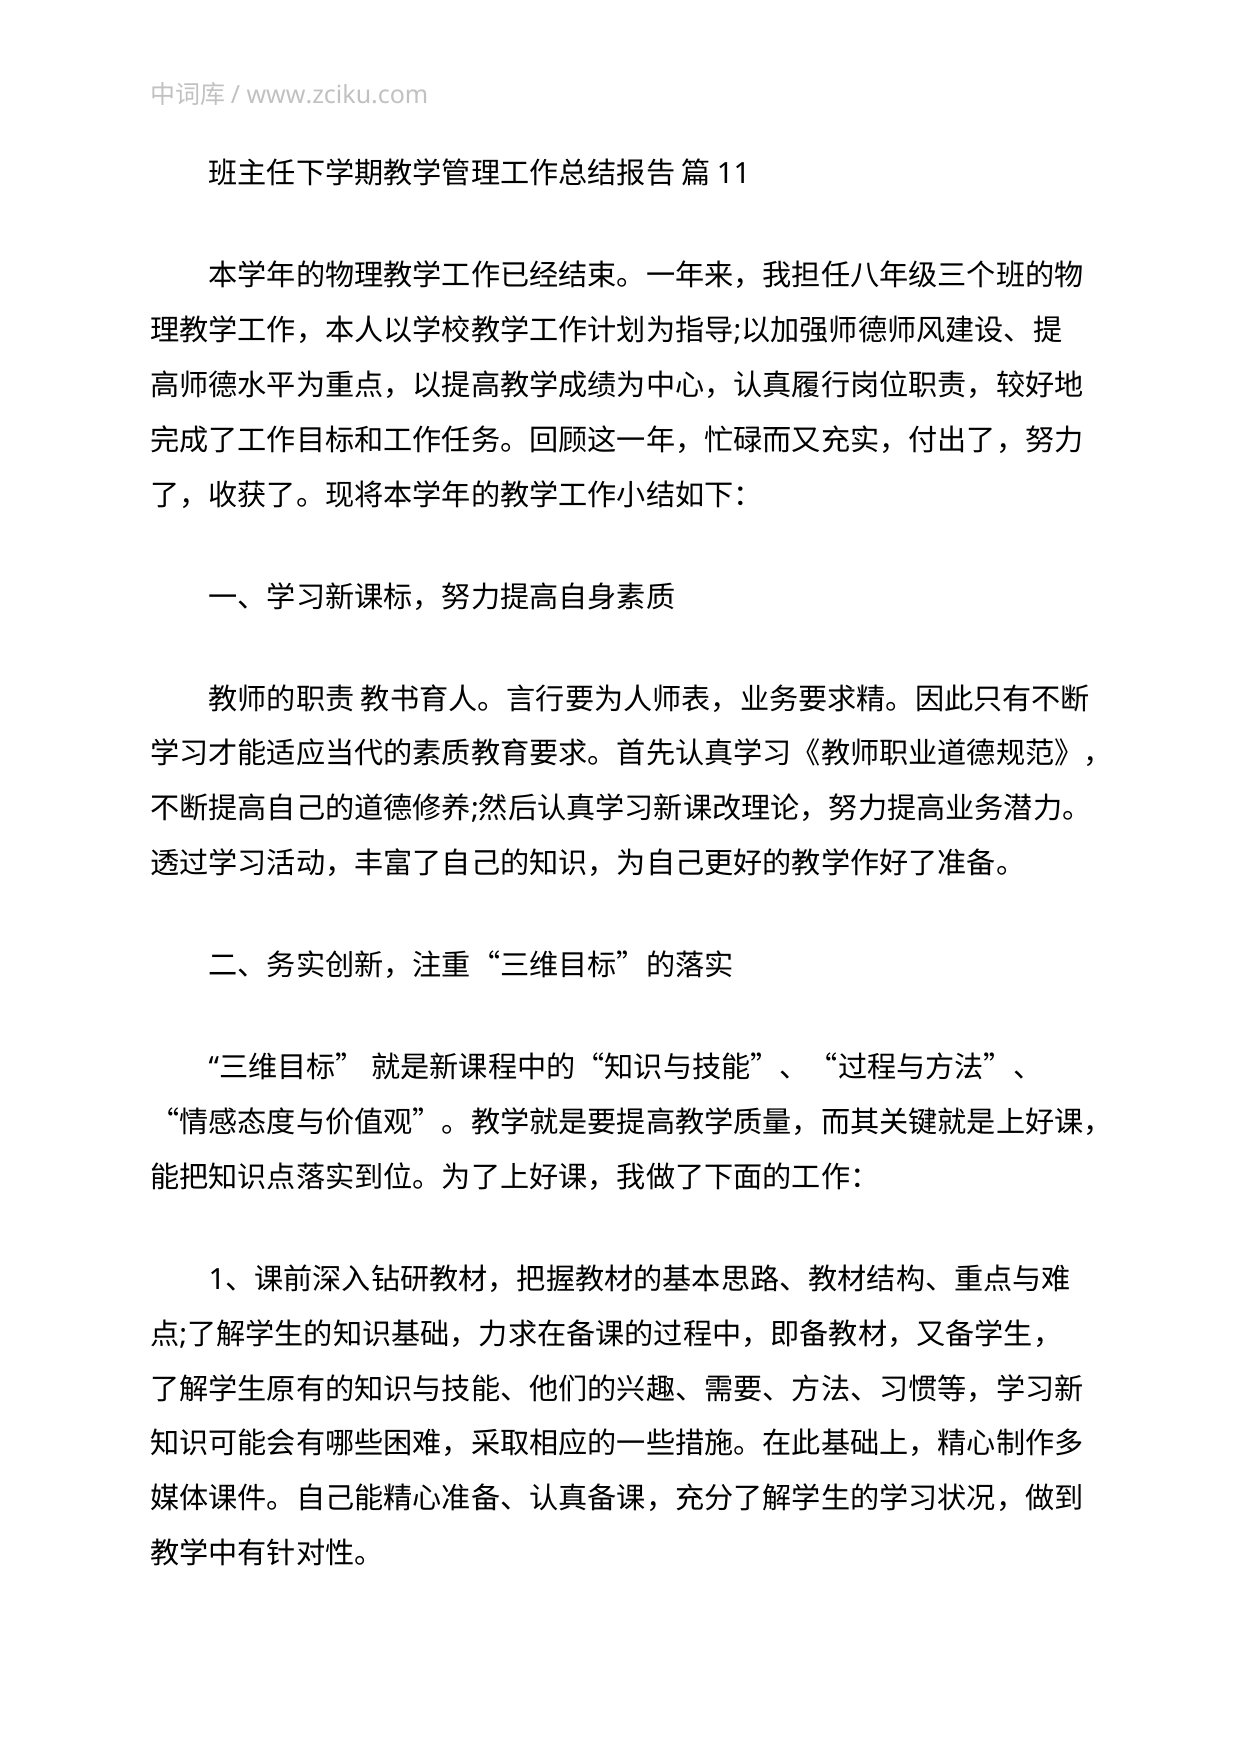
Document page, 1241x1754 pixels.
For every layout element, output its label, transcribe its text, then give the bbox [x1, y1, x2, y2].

text 一、学习新课标，努力提高自身素质 [150, 573, 1090, 616]
text 本学年的物理教学工作已经结束。一年来，我担任八年级三个班的物理教学工作，本人以学校教学工作计划为指导;以加强师德师风建设、提高师德水平为重点，以提高教学成绩为中心，认真履行岗位职责，较好地完成了工作目标和工作任务。回顾这一年，忙碌而又充实，付出了，努力了，收获了。现将本学年的教学工作小结如下： [150, 252, 1090, 514]
text 班主任下学期教学管理工作总结报告 篇11 [150, 150, 1090, 192]
text 1、课前深入钻研教材，把握教材的基本思路、教材结构、重点与难点;了解学生的知识基础，力求在备课的过程中，即备教材，又备学生，了解学生原有的知识与技能、他们的兴趣、需要、方法、习惯等，学习新知识可能会有哪些困难，采取相应的一些措施。在此基础上，精心制作多媒体课件。自己能精心准备、认真备课，充分了解学生的学习状况，做到教学中有针对性。 [150, 1255, 1090, 1572]
text 二、务实创新，注重“三维目标”的落实 [150, 942, 1090, 984]
text 教师的职责 教书育人。言行要为人师表，业务要求精。因此只有不断学习才能适应当代的素质教育要求。首先认真学习《教师职业道德规范》，不断提高自己的道德修养;然后认真学习新课改理论，努力提高业务潜力。透过学习活动，丰富了自己的知识，为自己更好的教学作好了准备。 [150, 675, 1090, 882]
text “三维目标” 就是新课程中的“知识与技能”、“过程与方法”、“情感态度与价值观”。教学就是要提高教学质量，而其关键就是上好课，能把知识点落实到位。为了上好课，我做了下面的工作： [150, 1043, 1090, 1196]
